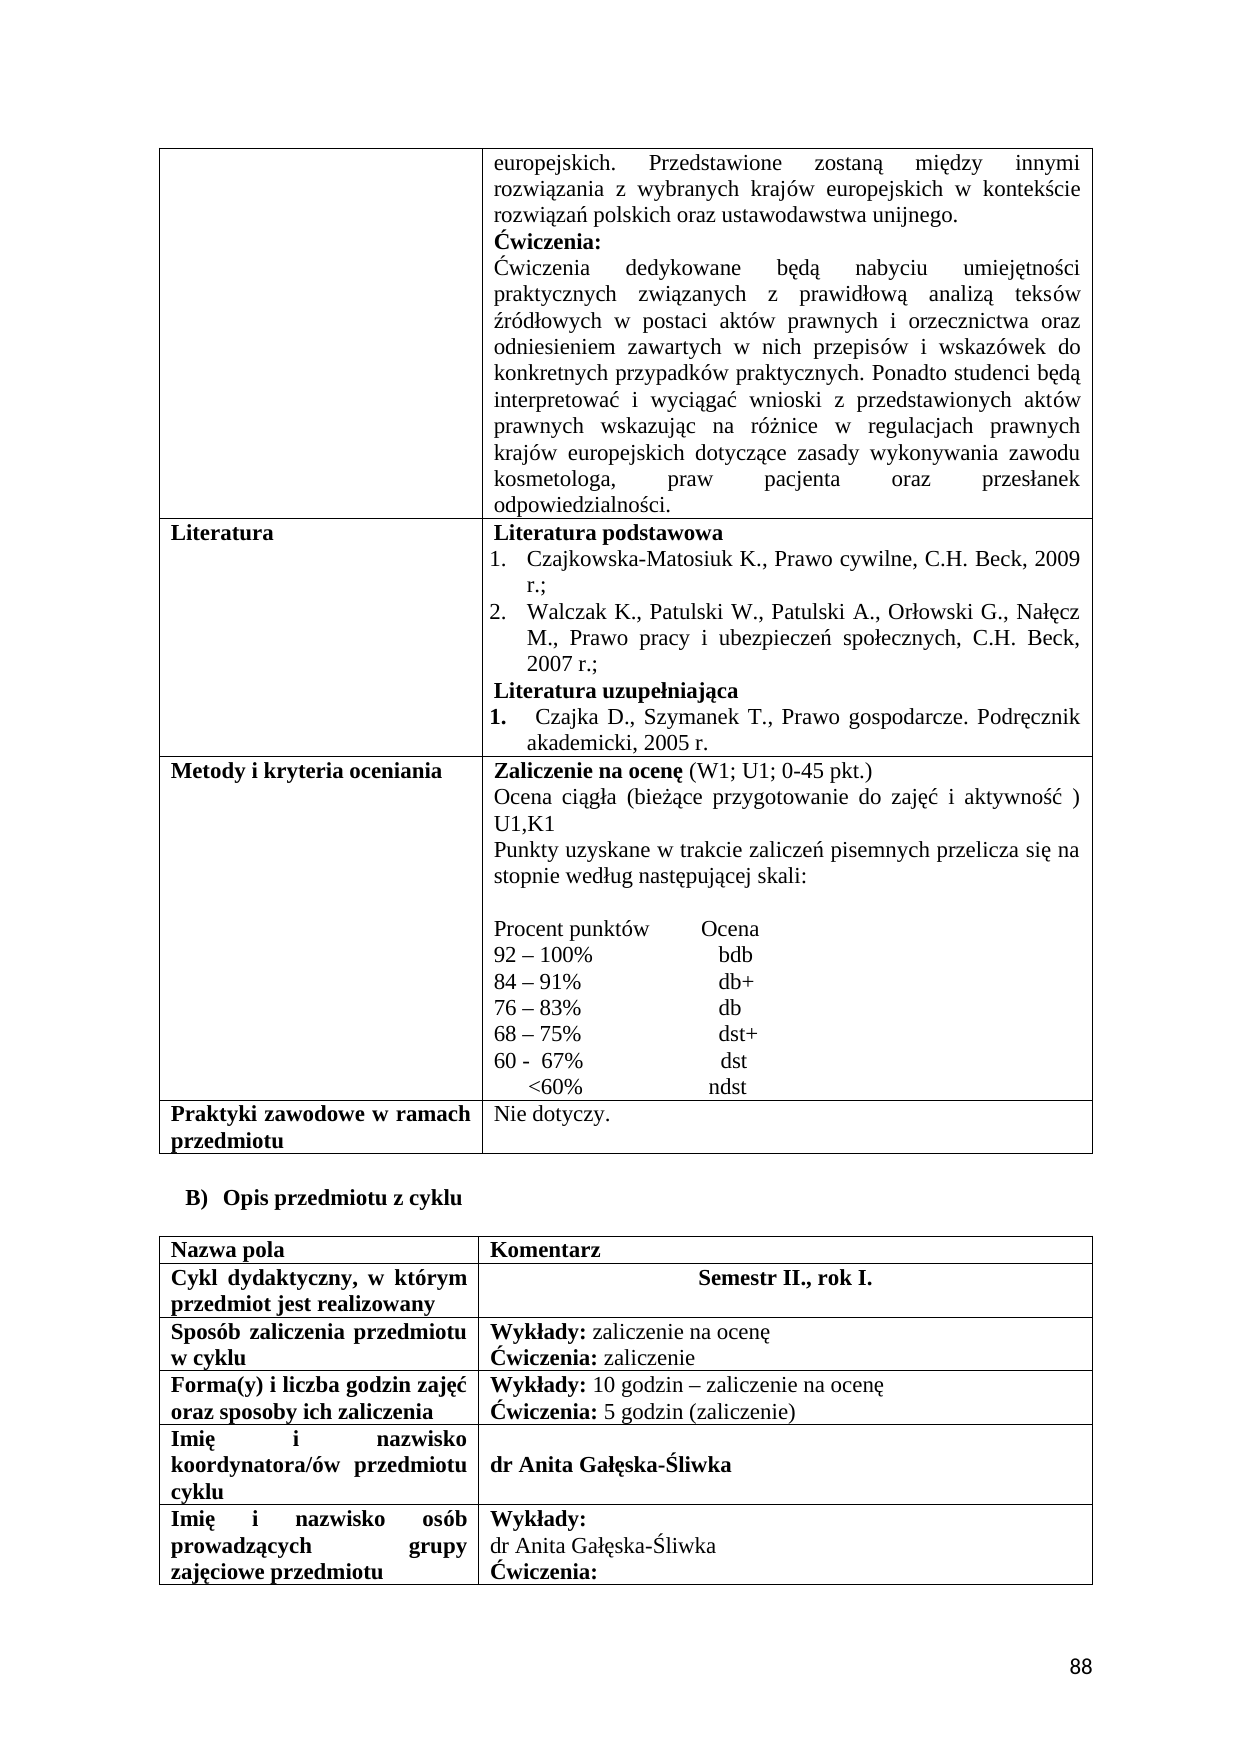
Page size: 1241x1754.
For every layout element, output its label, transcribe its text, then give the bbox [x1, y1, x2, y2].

table_header Komentarz [479, 1237, 1092, 1263]
table_cell dr Anita Gałęska-Śliwka [479, 1425, 1092, 1504]
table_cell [160, 1505, 478, 1584]
table_cell Imię i nazwisko koordynatora/ów przedmiotu cyklu [160, 1425, 478, 1504]
table_cell Praktyki zawodowe w ramach przedmiotu [160, 1101, 482, 1153]
table_cell Semestr II., rok I. [479, 1264, 1092, 1317]
table_cell Nie dotyczy. [483, 1101, 1092, 1153]
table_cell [479, 1505, 1092, 1584]
table_cell Metody i kryteria oceniania [160, 757, 482, 1099]
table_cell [483, 149, 1092, 518]
table_cell Literatura podstawowa Czajkowska-Matosiuk K., Prawo cywilne, C.H. Beck, 2009 r.; Walczak K., Patulski W., Patulski A., Orłowski G., Nałęcz M., Prawo pracy i ubezpieczeń społecznych, C.H. Beck, 2007 r.; Literatura uzupełniająca Czajka D., Szymanek T., Prawo gospodarcze. Podręcznik akademicki, 2005 r. [483, 519, 1092, 756]
table_cell Wykłady: 10 godzin – zaliczenie na ocenę Ćwiczenia: 5 godzin (zaliczenie) [479, 1371, 1092, 1424]
table_cell Zaliczenie na ocenę (W1; U1; 0-45 pkt.) Ocena ciągła (bieżące przygotowanie do zajęć i aktywność ) U1,K1 Punkty uzyskane w trakcie zaliczeń pisemnych przelicza się na stopnie według następującej skali: Procent punktów Ocena 92 – 100% bdb 84 – 91% db+ 76 – 83% db 68 – 75% dst+ 60 - 67% dst <60% ndst [483, 757, 1092, 1099]
table_cell Forma(y) i liczba godzin zajęć oraz sposoby ich zaliczenia [160, 1371, 478, 1424]
table_cell Literatura [160, 519, 482, 756]
table_cell Cykl dydaktyczny, w którym przedmiot jest realizowany [160, 1264, 478, 1317]
list Opis przedmiotu z cyklu [185, 1184, 1093, 1211]
table_header Nazwa pola [160, 1237, 478, 1263]
table_cell Wykłady: zaliczenie na ocenę Ćwiczenia: zaliczenie [479, 1318, 1092, 1370]
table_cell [160, 149, 482, 518]
table_cell Sposób zaliczenia przedmiotu w cyklu [160, 1318, 478, 1370]
